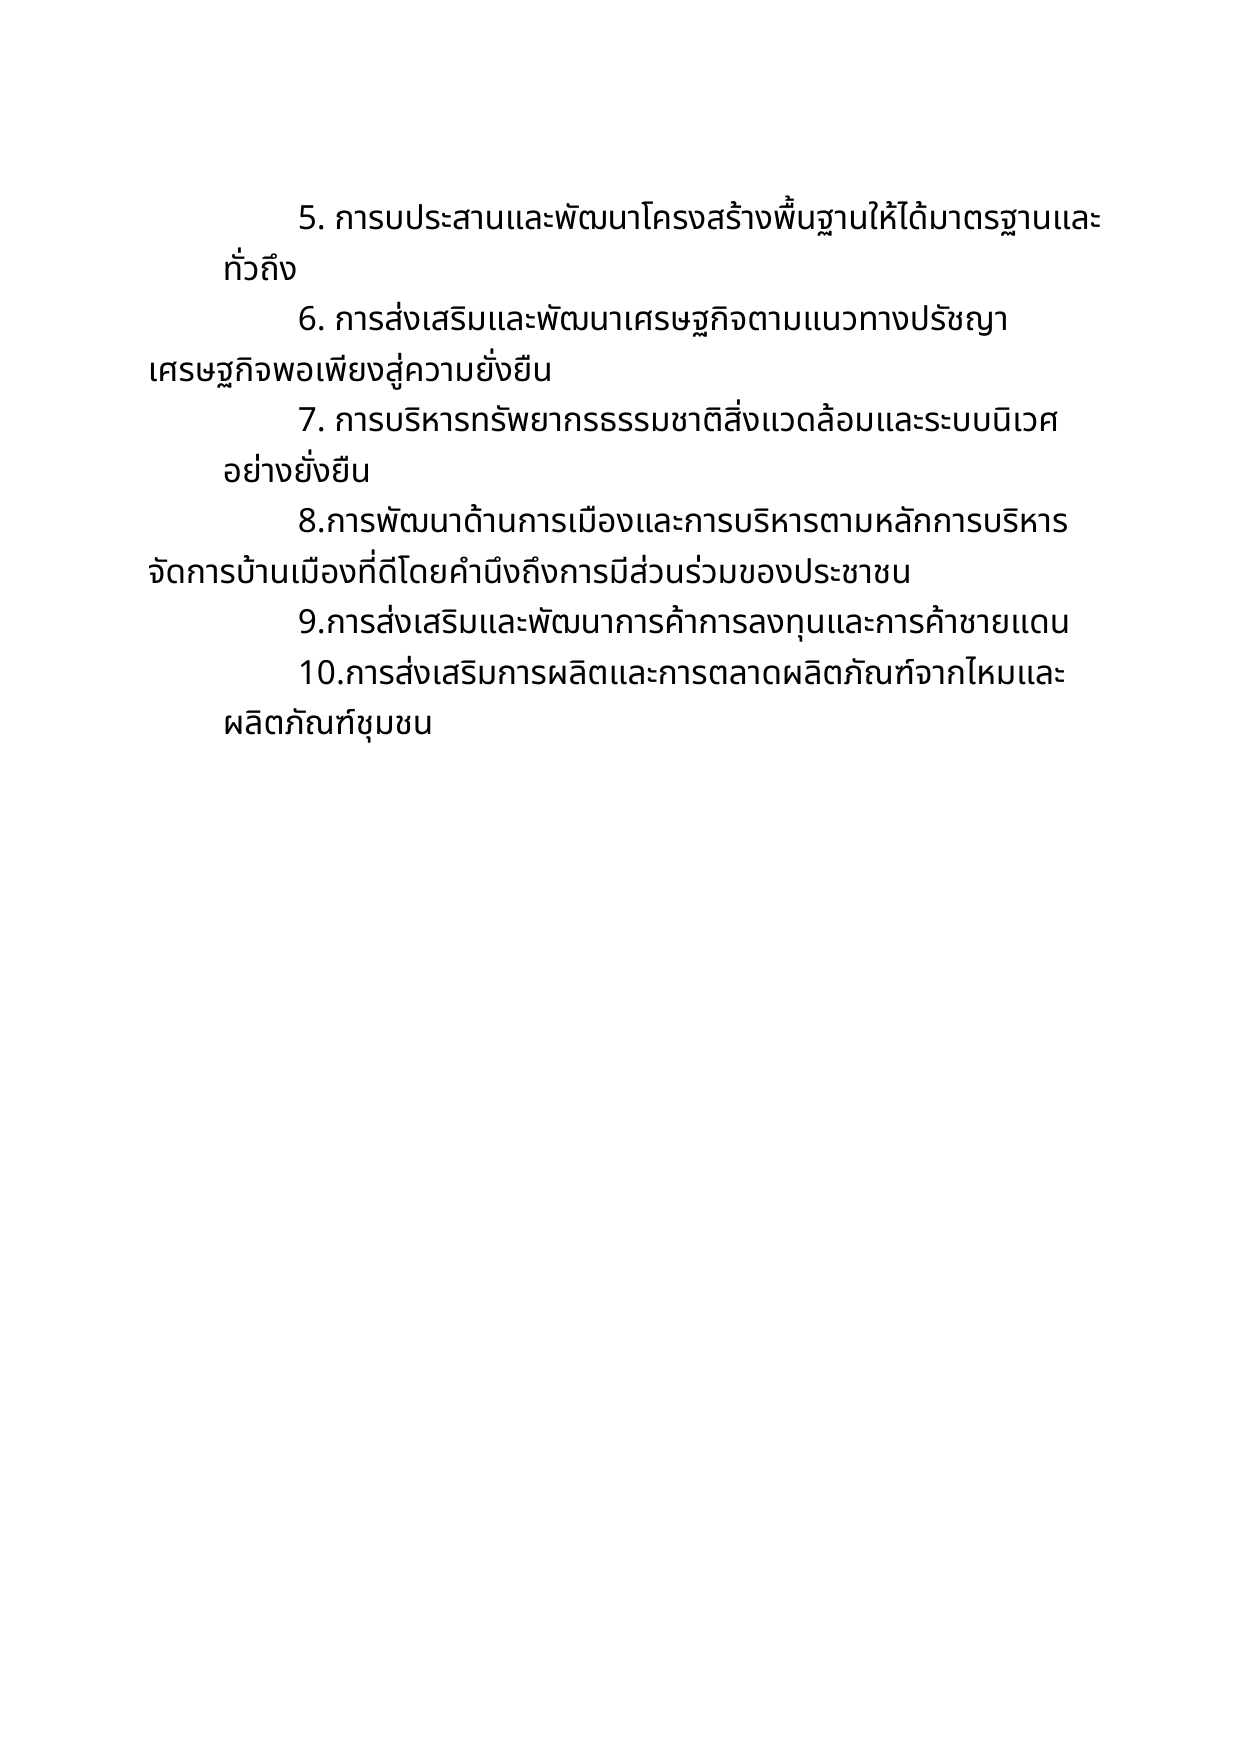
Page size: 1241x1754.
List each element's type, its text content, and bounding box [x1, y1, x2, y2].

text 7. การบริหารทรัพยากรธรรมชาติสิ่งแวดล้อมและระบบนิเวศอย่างยั่งยืน [223, 396, 1122, 497]
text 9.การส่งเสริมและพัฒนาการค้าการลงทุนและการค้าชายแดน [223, 598, 1122, 649]
text 5. การบประสานและพัฒนาโครงสร้างพื้นฐานให้ได้มาตรฐานและทั่วถึง [223, 194, 1122, 295]
text 6. การส่งเสริมและพัฒนาเศรษฐกิจตามแนวทางปรัชญาเศรษฐกิจพอเพียงสู่ความยั่งยืน [148, 295, 1122, 396]
text 10.การส่งเสริมการผลิตและการตลาดผลิตภัณฑ์จากไหมและผลิตภัณฑ์ชุมชน [223, 649, 1122, 750]
text 8.การพัฒนาด้านการเมืองและการบริหารตามหลักการบริหารจัดการบ้านเมืองที่ดีโดยคำนึงถึงการมีส่วนร่วมของประชาชน [148, 497, 1122, 598]
